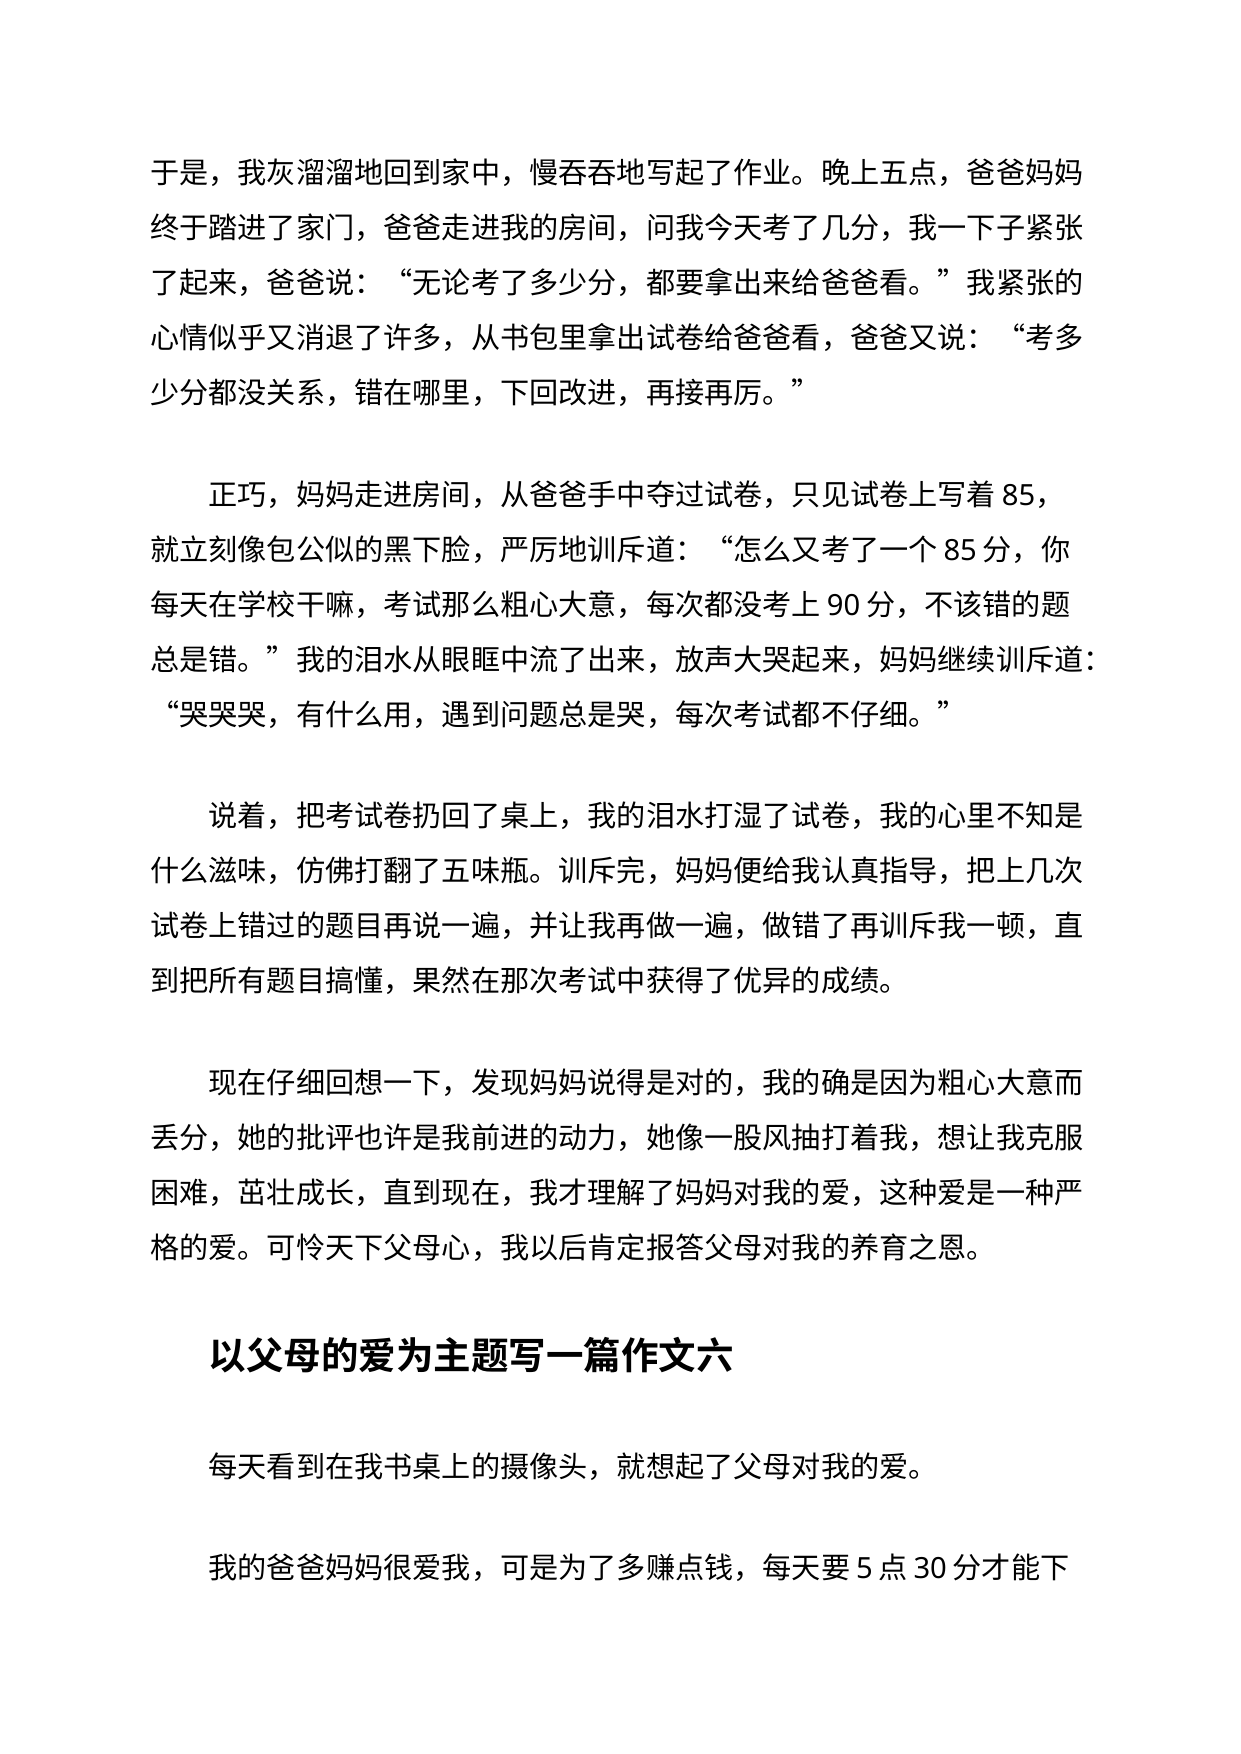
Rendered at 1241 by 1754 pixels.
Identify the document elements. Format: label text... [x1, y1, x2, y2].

text 正巧，妈妈走进房间，从爸爸手中夺过试卷，只见试卷上写着85，就立刻像包公似的黑下脸，严厉地训斥道：“怎么又考了一个85分，你每天在学校干嘛，考试那么粗心大意，每次都没考上90分，不该错的题总是错。”我的泪水从眼眶中流了出来，放声大哭起来，妈妈继续训斥道：“哭哭哭，有什么用，遇到问题总是哭，每次考试都不仔细。” [150, 471, 1090, 733]
text 以父母的爱为主题写一篇作文六 [150, 1326, 1090, 1380]
text 现在仔细回想一下，发现妈妈说得是对的，我的确是因为粗心大意而丢分，她的批评也许是我前进的动力，她像一股风抽打着我，想让我克服困难，茁壮成长，直到现在，我才理解了妈妈对我的爱，这种爱是一种严格的爱。可怜天下父母心，我以后肯定报答父母对我的养育之恩。 [150, 1059, 1090, 1266]
text 说着，把考试卷扔回了桌上，我的泪水打湿了试卷，我的心里不知是什么滋味，仿佛打翻了五味瓶。训斥完，妈妈便给我认真指导，把上几次试卷上错过的题目再说一遍，并让我再做一遍，做错了再训斥我一顿，直到把所有题目搞懂，果然在那次考试中获得了优异的成绩。 [150, 793, 1090, 1000]
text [150, 1545, 1090, 1587]
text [150, 150, 1090, 412]
text 每天看到在我书桌上的摄像头，就想起了父母对我的爱。 [150, 1443, 1090, 1486]
